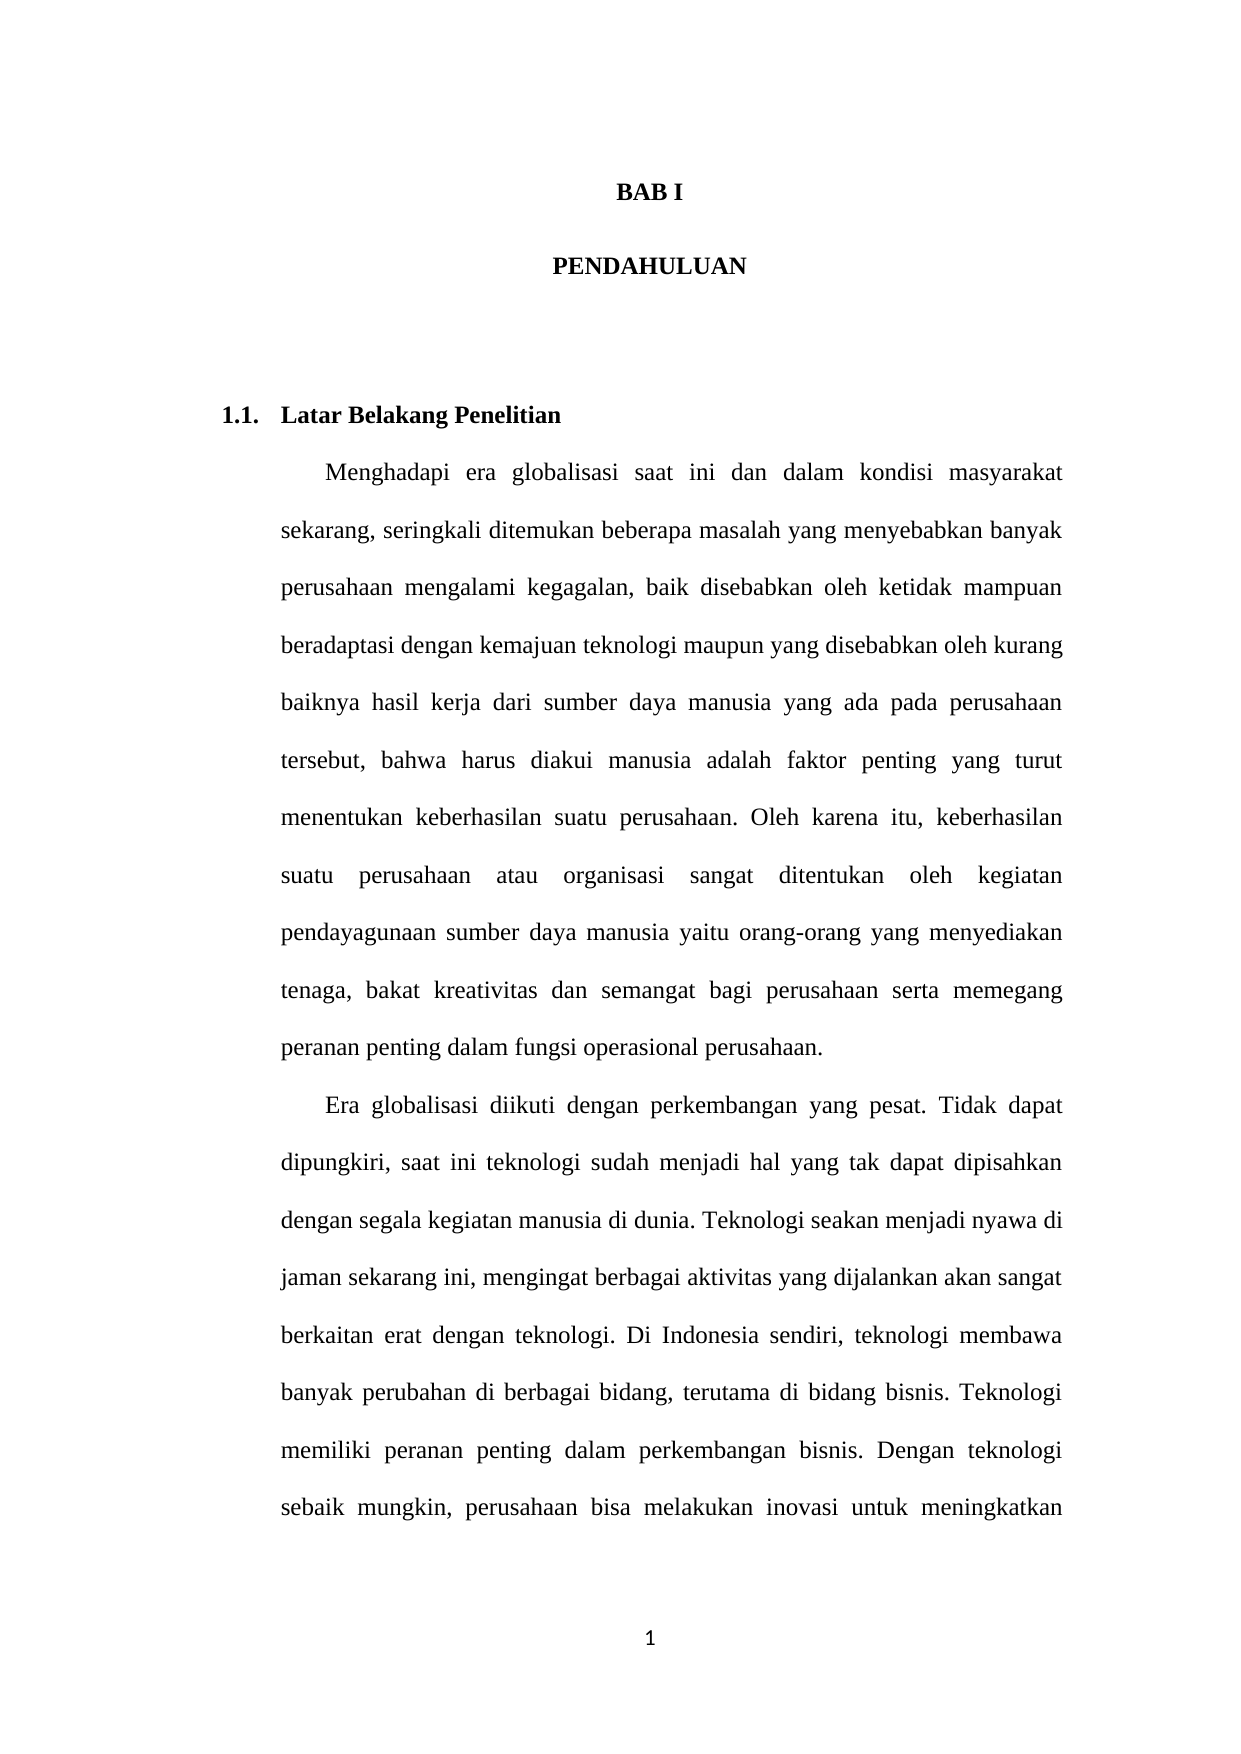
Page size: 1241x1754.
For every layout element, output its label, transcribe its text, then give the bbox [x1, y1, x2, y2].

text BAB I [236, 177, 1063, 206]
text PENDAHULUAN [236, 251, 1063, 280]
list Latar Belakang Penelitian [221, 400, 1063, 428]
list Menghadapi era globalisasi saat ini dan dalam kondisi masyarakat sekarang, seringkali ditemukan beberapa masalah yang menyebabkan banyak perusahaan mengalami kegagalan, baik disebabkan oleh ketidak mampuan beradaptasi dengan kemajuan teknologi maupun yang disebabkan oleh kurang baiknya hasil kerja dari sumber daya manusia yang ada pada perusahaan tersebut, bahwa harus diakui manusia adalah faktor penting yang turut menentukan keberhasilan suatu perusahaan. Oleh karena itu, keberhasilan suatu perusahaan atau organisasi sangat ditentukan oleh kegiatan pendayagunaan sumber daya manusia yaitu orang-orang yang menyediakan tenaga, bakat kreativitas dan semangat bagi perusahaan serta memegang peranan penting dalam fungsi operasional perusahaan. [281, 457, 1063, 1061]
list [281, 1090, 1063, 1521]
